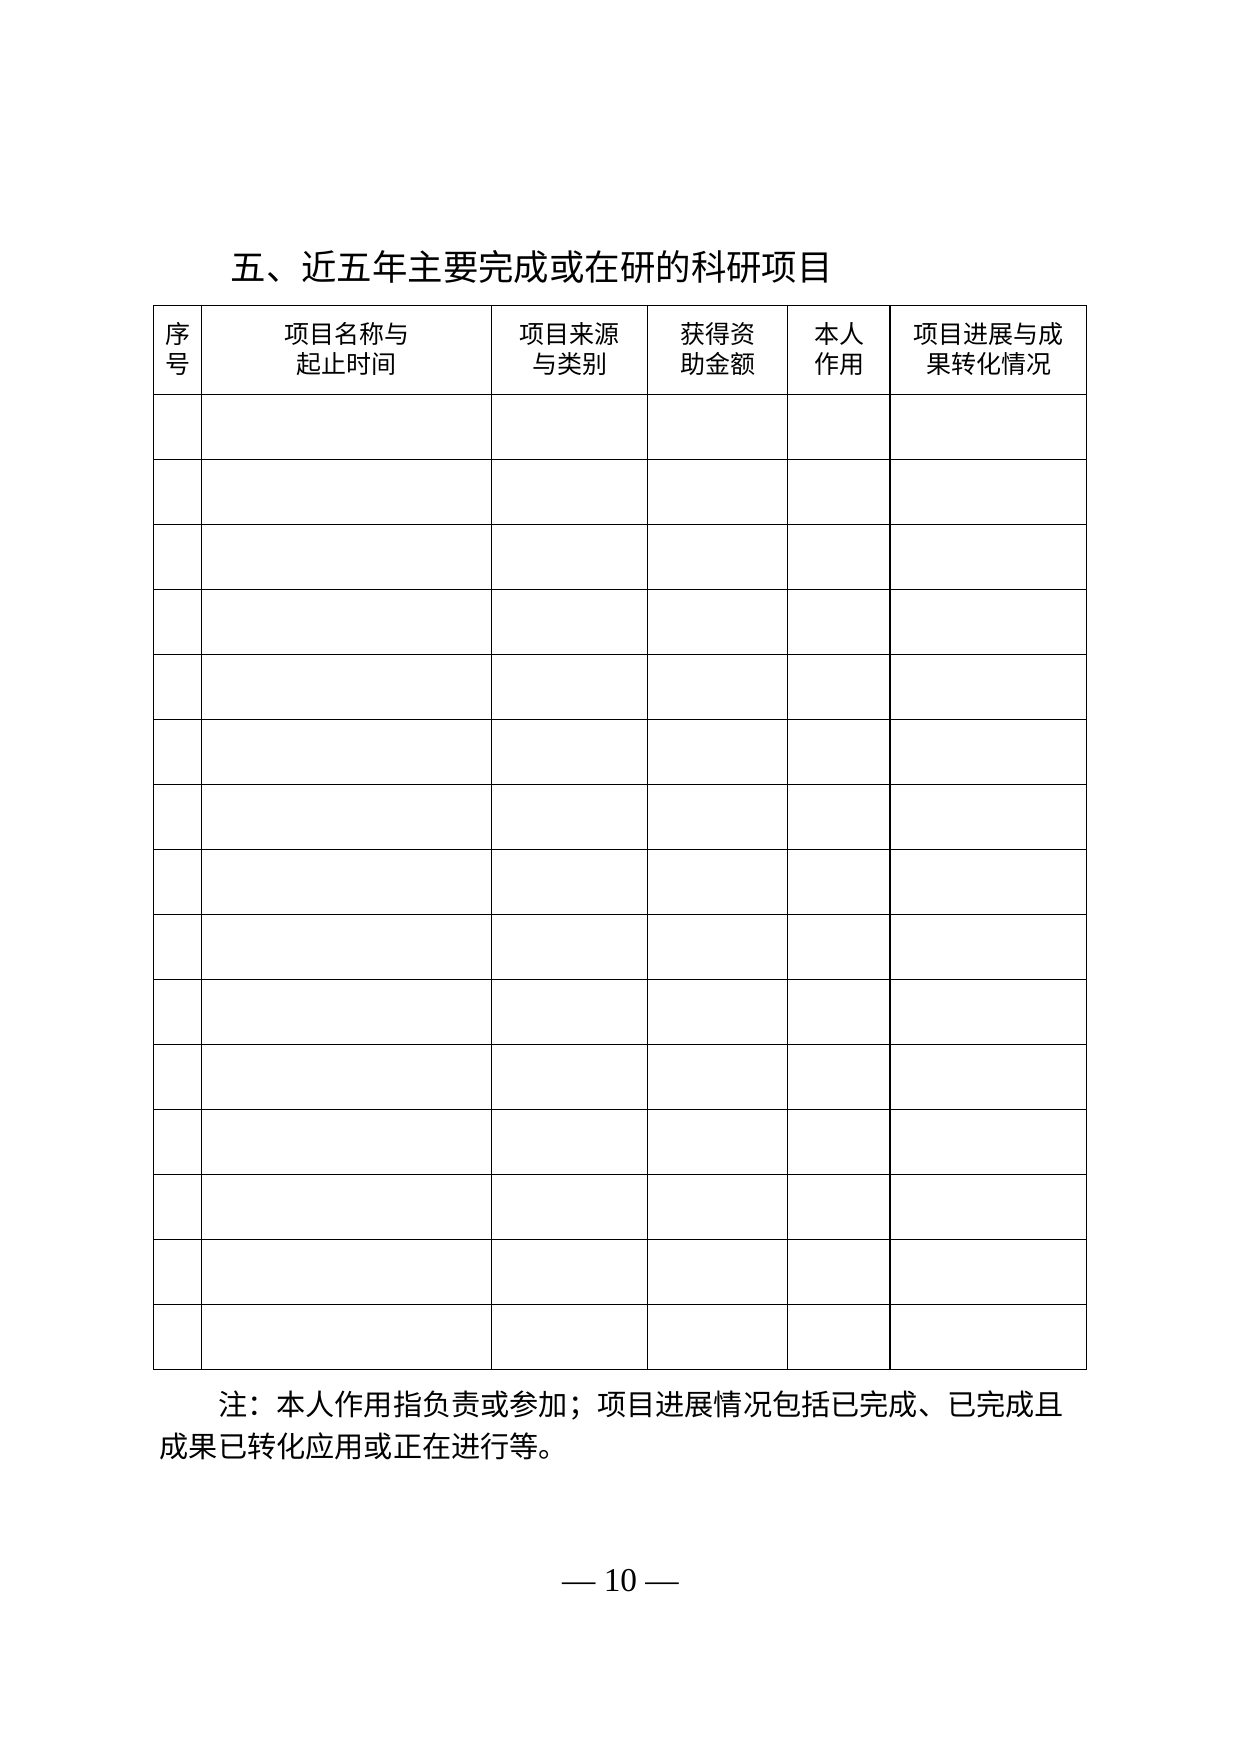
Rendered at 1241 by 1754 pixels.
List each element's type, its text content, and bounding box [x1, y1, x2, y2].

table_cell [891, 1045, 1086, 1109]
table_cell [492, 395, 647, 459]
table_cell [891, 1240, 1086, 1304]
table_cell [492, 655, 647, 719]
table_cell [202, 395, 491, 459]
table_cell [648, 785, 787, 849]
table_cell [202, 720, 491, 784]
table_cell [788, 590, 889, 654]
table_header 项目进展与成果转化情况 [891, 306, 1086, 394]
table_cell [788, 655, 889, 719]
table_header 本人 作用 [788, 306, 889, 394]
table_cell [492, 850, 647, 914]
table_cell [202, 525, 491, 589]
table_cell [154, 1045, 201, 1109]
table_cell [788, 720, 889, 784]
table_cell [154, 720, 201, 784]
table_cell [648, 1305, 787, 1369]
table_cell [202, 1240, 491, 1304]
table_cell [154, 395, 201, 459]
table_cell [648, 720, 787, 784]
table_cell [788, 395, 889, 459]
table_cell [492, 785, 647, 849]
table_cell [788, 785, 889, 849]
table_cell [492, 720, 647, 784]
table_cell [788, 525, 889, 589]
table_cell [202, 1305, 491, 1369]
table_cell [202, 590, 491, 654]
table_cell [648, 460, 787, 524]
table_cell [891, 915, 1086, 979]
table_cell [648, 525, 787, 589]
table_cell [788, 980, 889, 1044]
table_cell [154, 1110, 201, 1174]
table_cell [648, 1175, 787, 1239]
table_cell [788, 460, 889, 524]
table_cell [648, 850, 787, 914]
table_header 序号 [154, 306, 201, 394]
table_cell [154, 525, 201, 589]
table_cell [788, 1240, 889, 1304]
table_cell [788, 1305, 889, 1369]
table_cell [891, 850, 1086, 914]
table_cell [891, 1305, 1086, 1369]
table_header 项目来源 与类别 [492, 306, 647, 394]
table_cell [154, 1240, 201, 1304]
table_cell [891, 590, 1086, 654]
table_cell [648, 395, 787, 459]
table_cell [154, 1305, 201, 1369]
table_cell [788, 1045, 889, 1109]
table_cell [891, 525, 1086, 589]
table_cell [891, 1175, 1086, 1239]
table_cell [202, 915, 491, 979]
table_cell [154, 655, 201, 719]
table_cell [788, 850, 889, 914]
table_cell [154, 1175, 201, 1239]
table_header 获得资 助金额 [648, 306, 787, 394]
table_cell [492, 1045, 647, 1109]
table_cell [891, 720, 1086, 784]
table_cell [891, 655, 1086, 719]
text 五、近五年主要完成或在研的科研项目 [159, 231, 1081, 292]
table_cell [154, 915, 201, 979]
table_cell [788, 915, 889, 979]
table_cell [891, 460, 1086, 524]
table_cell [154, 980, 201, 1044]
table_cell [891, 785, 1086, 849]
table_cell [492, 590, 647, 654]
table_cell [891, 980, 1086, 1044]
table_cell [788, 1110, 889, 1174]
table_cell [492, 1305, 647, 1369]
table_cell [202, 850, 491, 914]
table_cell [648, 915, 787, 979]
table_cell [648, 1110, 787, 1174]
table_cell [154, 785, 201, 849]
table_cell [492, 980, 647, 1044]
table_header 项目名称与 起止时间 [202, 306, 491, 394]
table_cell [202, 785, 491, 849]
table_cell [202, 655, 491, 719]
table_cell [891, 1110, 1086, 1174]
table_cell [492, 1240, 647, 1304]
table_cell [492, 1110, 647, 1174]
table_cell [154, 460, 201, 524]
table_cell [202, 980, 491, 1044]
table_cell [202, 1110, 491, 1174]
table_cell [202, 460, 491, 524]
table_cell [648, 1240, 787, 1304]
table_cell [154, 850, 201, 914]
table_cell [492, 460, 647, 524]
table_cell [492, 915, 647, 979]
text 注：本人作用指负责或参加；项目进展情况包括已完成、已完成且成果已转化应用或正在进行等。 [159, 1382, 1081, 1466]
table_cell [648, 1045, 787, 1109]
table_cell [891, 395, 1086, 459]
table_cell [648, 655, 787, 719]
table_cell [492, 1175, 647, 1239]
table_cell [154, 590, 201, 654]
table_cell [788, 1175, 889, 1239]
table_cell [492, 525, 647, 589]
table_cell [648, 980, 787, 1044]
table_cell [648, 590, 787, 654]
table_cell [202, 1175, 491, 1239]
table_cell [202, 1045, 491, 1109]
